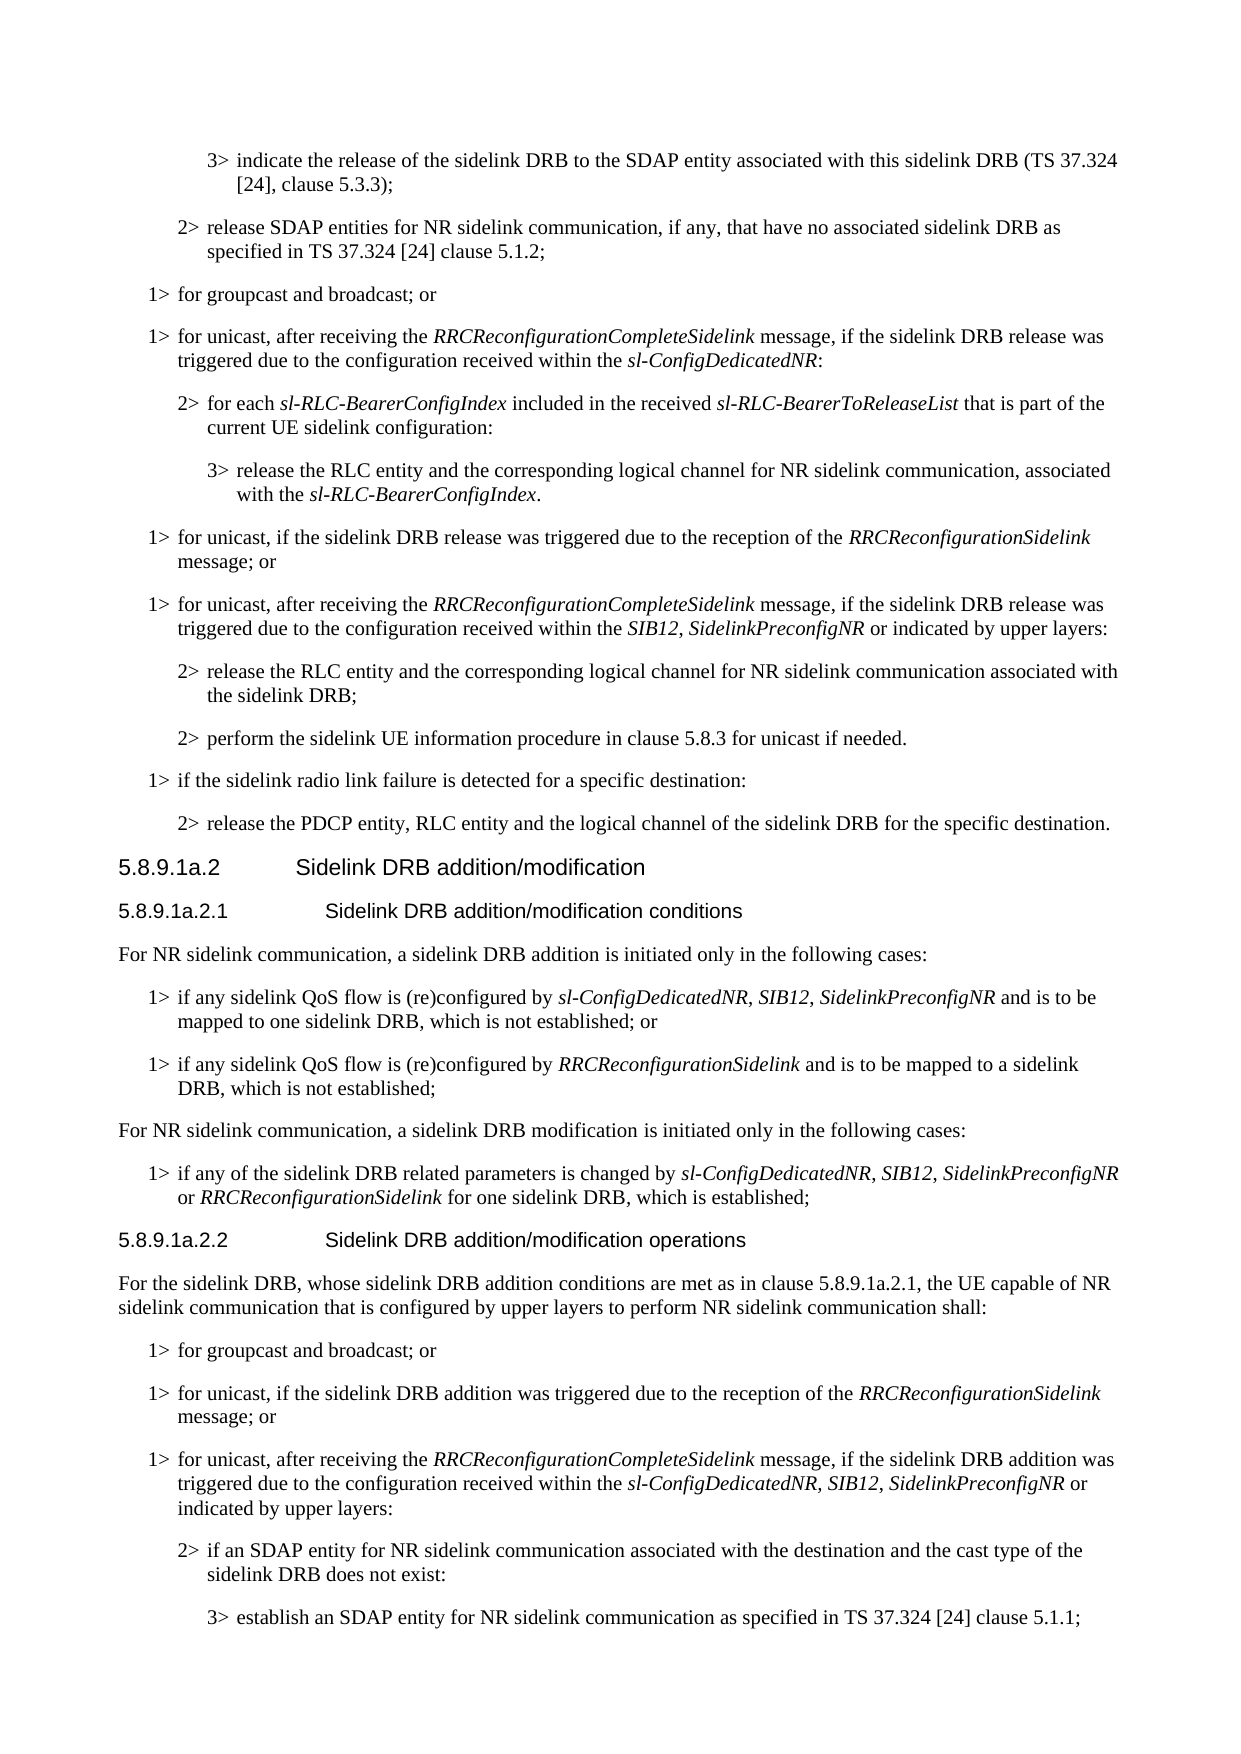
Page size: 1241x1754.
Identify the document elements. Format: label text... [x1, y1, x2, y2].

text 2> release the PDCP entity, RLC entity and the logical channel of the sidelink DRB for the specific destination. [177, 811, 1122, 835]
text 1> for groupcast and broadcast; or [148, 1338, 1122, 1362]
text 5.8.9.1a.2.1 Sidelink DRB addition/modification conditions [118, 899, 1122, 923]
text 1> for unicast, after receiving the RRCReconfigurationCompleteSidelink message, if the sidelink DRB addition was triggered due to the configuration received within the sl-ConfigDedicatedNR, SIB12, SidelinkPreconfigNR or indicated by upper layers: [148, 1447, 1122, 1519]
text 1> for groupcast and broadcast; or [148, 281, 1122, 306]
text 2> release SDAP entities for NR sidelink communication, if any, that have no associated sidelink DRB as specified in TS 37.324 [24] clause 5.1.2; [177, 214, 1122, 263]
text 2> for each sl-RLC-BearerConfigIndex included in the received sl-RLC-BearerToReleaseList that is part of the current UE sidelink configuration: [177, 391, 1122, 439]
text 1> if any of the sidelink DRB related parameters is changed by sl-ConfigDedicatedNR, SIB12, SidelinkPreconfigNR or RRCReconfigurationSidelink for one sidelink DRB, which is established; [148, 1161, 1122, 1209]
text 1> if any sidelink QoS flow is (re)configured by RRCReconfigurationSidelink and is to be mapped to a sidelink DRB, which is not established; [148, 1051, 1122, 1099]
text 1> for unicast, if the sidelink DRB addition was triggered due to the reception of the RRCReconfigurationSidelink message; or [148, 1380, 1122, 1428]
text 1> if the sidelink radio link failure is detected for a specific destination: [148, 768, 1122, 792]
text For the sidelink DRB, whose sidelink DRB addition conditions are met as in clause 5.8.9.1a.2.1, the UE capable of NR sidelink communication that is configured by upper layers to perform NR sidelink communication shall: [118, 1271, 1122, 1319]
text 1> for unicast, if the sidelink DRB release was triggered due to the reception of the RRCReconfigurationSidelink message; or [148, 525, 1122, 573]
text 1> if any sidelink QoS flow is (re)configured by sl-ConfigDedicatedNR, SIB12, SidelinkPreconfigNR and is to be mapped to one sidelink DRB, which is not established; or [148, 984, 1122, 1033]
text 2> if an SDAP entity for NR sidelink communication associated with the destination and the cast type of the sidelink DRB does not exist: [177, 1538, 1122, 1586]
text 2> release the RLC entity and the corresponding logical channel for NR sidelink communication associated with the sidelink DRB; [177, 659, 1122, 707]
text 1> for unicast, after receiving the RRCReconfigurationCompleteSidelink message, if the sidelink DRB release was triggered due to the configuration received within the SIB12, SidelinkPreconfigNR or indicated by upper layers: [148, 592, 1122, 640]
text For NR sidelink communication, a sidelink DRB addition is initiated only in the following cases: [118, 942, 1122, 966]
text 1> for unicast, after receiving the RRCReconfigurationCompleteSidelink message, if the sidelink DRB release was triggered due to the configuration received within the sl-ConfigDedicatedNR: [148, 324, 1122, 372]
text 2> perform the sidelink UE information procedure in clause 5.8.3 for unicast if needed. [177, 726, 1122, 749]
text 3> establish an SDAP entity for NR sidelink communication as specified in TS 37.324 [24] clause 5.1.1; [207, 1605, 1122, 1629]
text 3> indicate the release of the sidelink DRB to the SDAP entity associated with this sidelink DRB (TS 37.324 [24], clause 5.3.3); [207, 148, 1122, 196]
text 5.8.9.1a.2 Sidelink DRB addition/modification [118, 854, 1122, 880]
text For NR sidelink communication, a sidelink DRB modification is initiated only in the following cases: [118, 1118, 1122, 1142]
text 3> release the RLC entity and the corresponding logical channel for NR sidelink communication, associated with the sl-RLC-BearerConfigIndex. [207, 458, 1122, 506]
text 5.8.9.1a.2.2 Sidelink DRB addition/modification operations [118, 1228, 1122, 1252]
